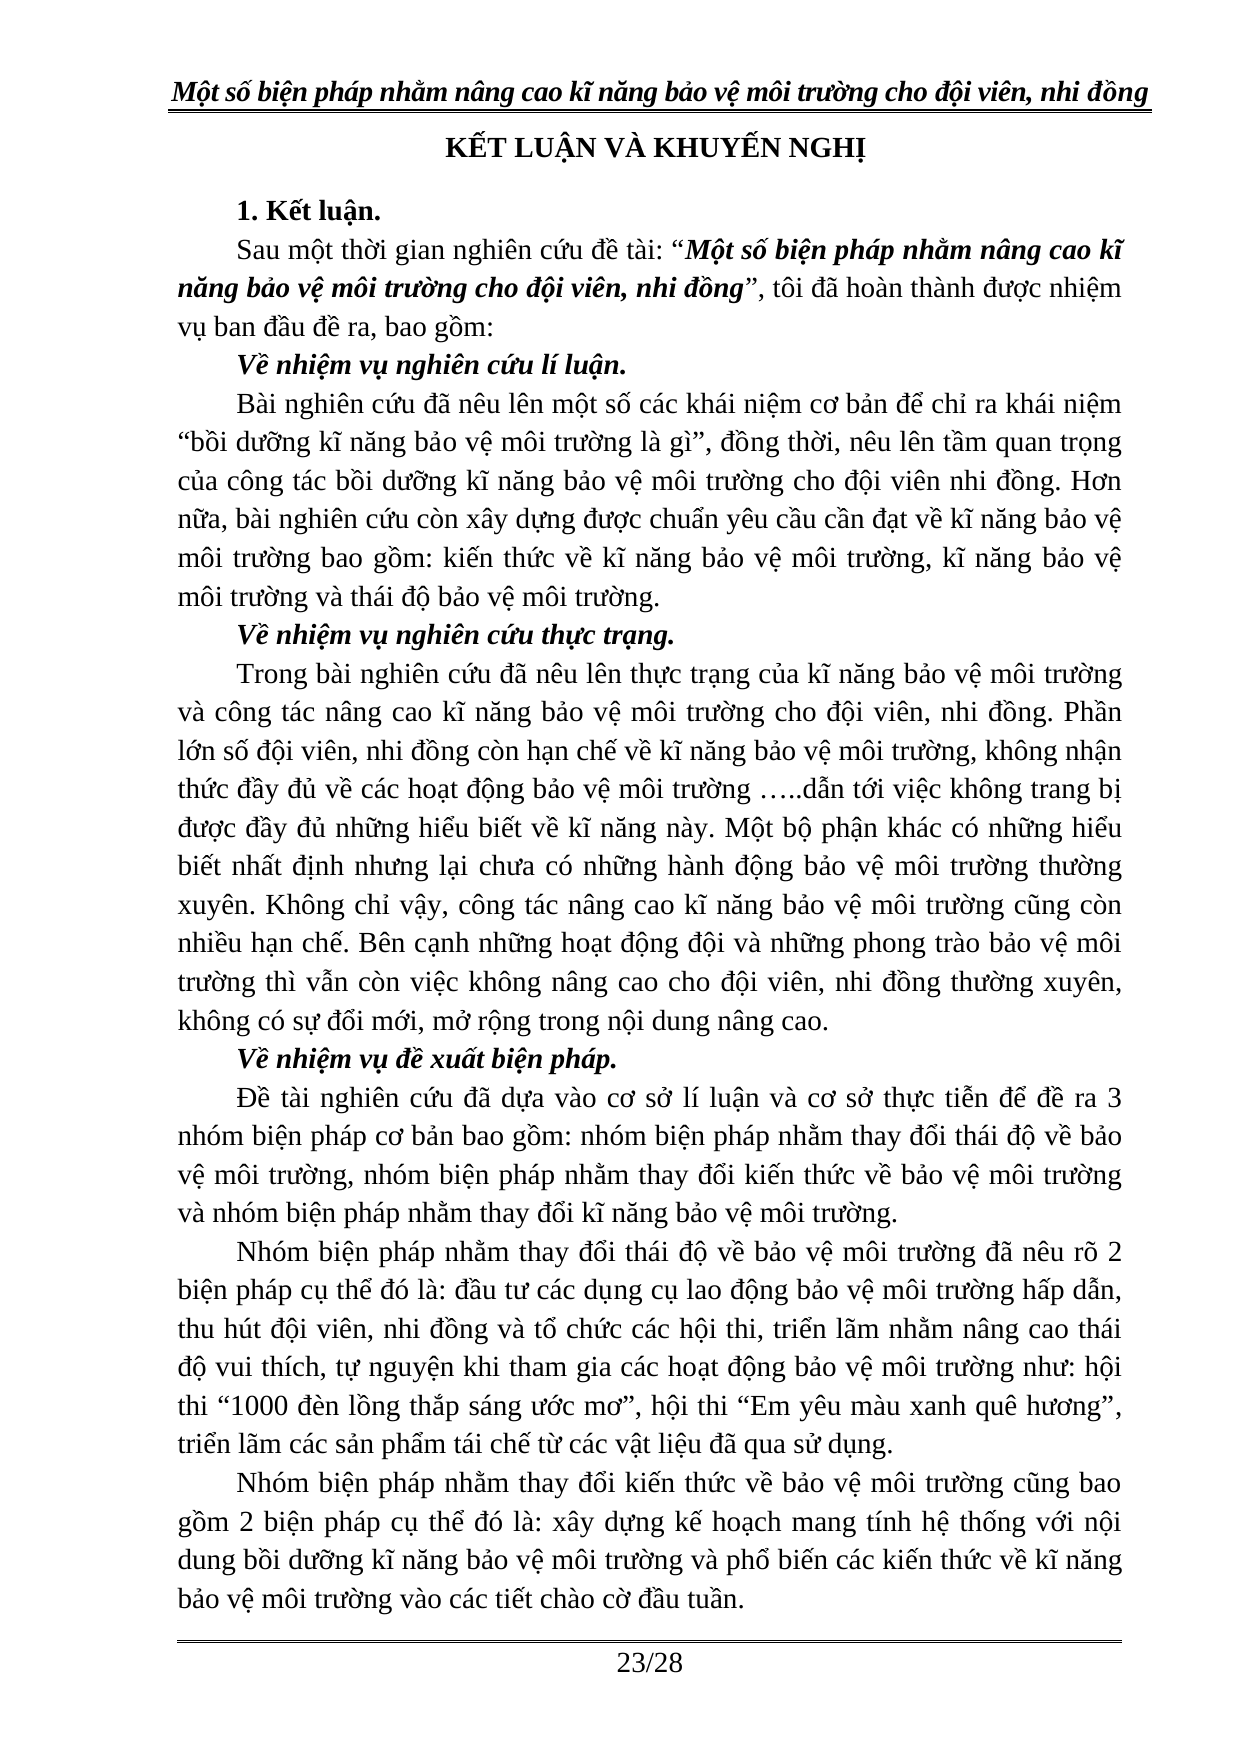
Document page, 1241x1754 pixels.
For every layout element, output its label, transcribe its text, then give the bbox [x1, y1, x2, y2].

subtitle KẾT LUẬN VÀ KHUYẾN NGHỊ [189, 131, 1122, 164]
text Bài nghiên cứu đã nêu lên một số các khái niệm cơ bản để chỉ ra khái niệm “bồi dưỡng kĩ năng bảo vệ môi trường là gì”, đồng thời, nêu lên tầm quan trọng của công tác bồi dưỡng kĩ năng bảo vệ môi trường cho đội viên nhi đồng. Hơn nữa, bài nghiên cứu còn xây dựng được chuẩn yêu cầu cần đạt về kĩ năng bảo vệ môi trường bao gồm: kiến thức về kĩ năng bảo vệ môi trường, kĩ năng bảo vệ môi trường và thái độ bảo vệ môi trường. [177, 386, 1122, 612]
text Về nhiệm vụ đề xuất biện pháp. [177, 1041, 1122, 1075]
text Nhóm biện pháp nhằm thay đổi kiến thức về bảo vệ môi trường cũng bao gồm 2 biện pháp cụ thể đó là: xây dựng kế hoạch mang tính hệ thống với nội dung bồi dưỡng kĩ năng bảo vệ môi trường và phổ biến các kiến thức về kĩ năng bảo vệ môi trường vào các tiết chào cờ đầu tuần. [177, 1465, 1122, 1614]
text Nhóm biện pháp nhằm thay đổi thái độ về bảo vệ môi trường đã nêu rõ 2 biện pháp cụ thể đó là: đầu tư các dụng cụ lao động bảo vệ môi trường hấp dẫn, thu hút đội viên, nhi đồng và tổ chức các hội thi, triển lãm nhằm nâng cao thái độ vui thích, tự nguyện khi tham gia các hoạt động bảo vệ môi trường như: hội thi “1000 đèn lồng thắp sáng ước mơ”, hội thi “Em yêu màu xanh quê hương”, triển lãm các sản phẩm tái chế từ các vật liệu đã qua sử dụng. [177, 1234, 1122, 1460]
text Đề tài nghiên cứu đã dựa vào cơ sở lí luận và cơ sở thực tiễn để đề ra 3 nhóm biện pháp cơ bản bao gồm: nhóm biện pháp nhằm thay đổi thái độ về bảo vệ môi trường, nhóm biện pháp nhằm thay đổi kiến thức về bảo vệ môi trường và nhóm biện pháp nhằm thay đổi kĩ năng bảo vệ môi trường. [177, 1080, 1122, 1229]
text Về nhiệm vụ nghiên cứu thực trạng. [177, 617, 1122, 651]
text Sau một thời gian nghiên cứu đề tài: “Một số biện pháp nhằm nâng cao kĩ năng bảo vệ môi trường cho đội viên, nhi đồng”, tôi đã hoàn thành được nhiệm vụ ban đầu đề ra, bao gồm: [177, 232, 1122, 342]
text Trong bài nghiên cứu đã nêu lên thực trạng của kĩ năng bảo vệ môi trường và công tác nâng cao kĩ năng bảo vệ môi trường cho đội viên, nhi đồng. Phần lớn số đội viên, nhi đồng còn hạn chế về kĩ năng bảo vệ môi trường, không nhận thức đầy đủ về các hoạt động bảo vệ môi trường …..dẫn tới việc không trang bị được đầy đủ những hiểu biết về kĩ năng này. Một bộ phận khác có những hiểu biết nhất định nhưng lại chưa có những hành động bảo vệ môi trường thường xuyên. Không chỉ vậy, công tác nâng cao kĩ năng bảo vệ môi trường cũng còn nhiều hạn chế. Bên cạnh những hoạt động đội và những phong trào bảo vệ môi trường thì vẫn còn việc không nâng cao cho đội viên, nhi đồng thường xuyên, không có sự đổi mới, mở rộng trong nội dung nâng cao. [177, 656, 1122, 1036]
text Về nhiệm vụ nghiên cứu lí luận. [177, 347, 1122, 381]
subtitle Kết luận. [177, 193, 1122, 227]
